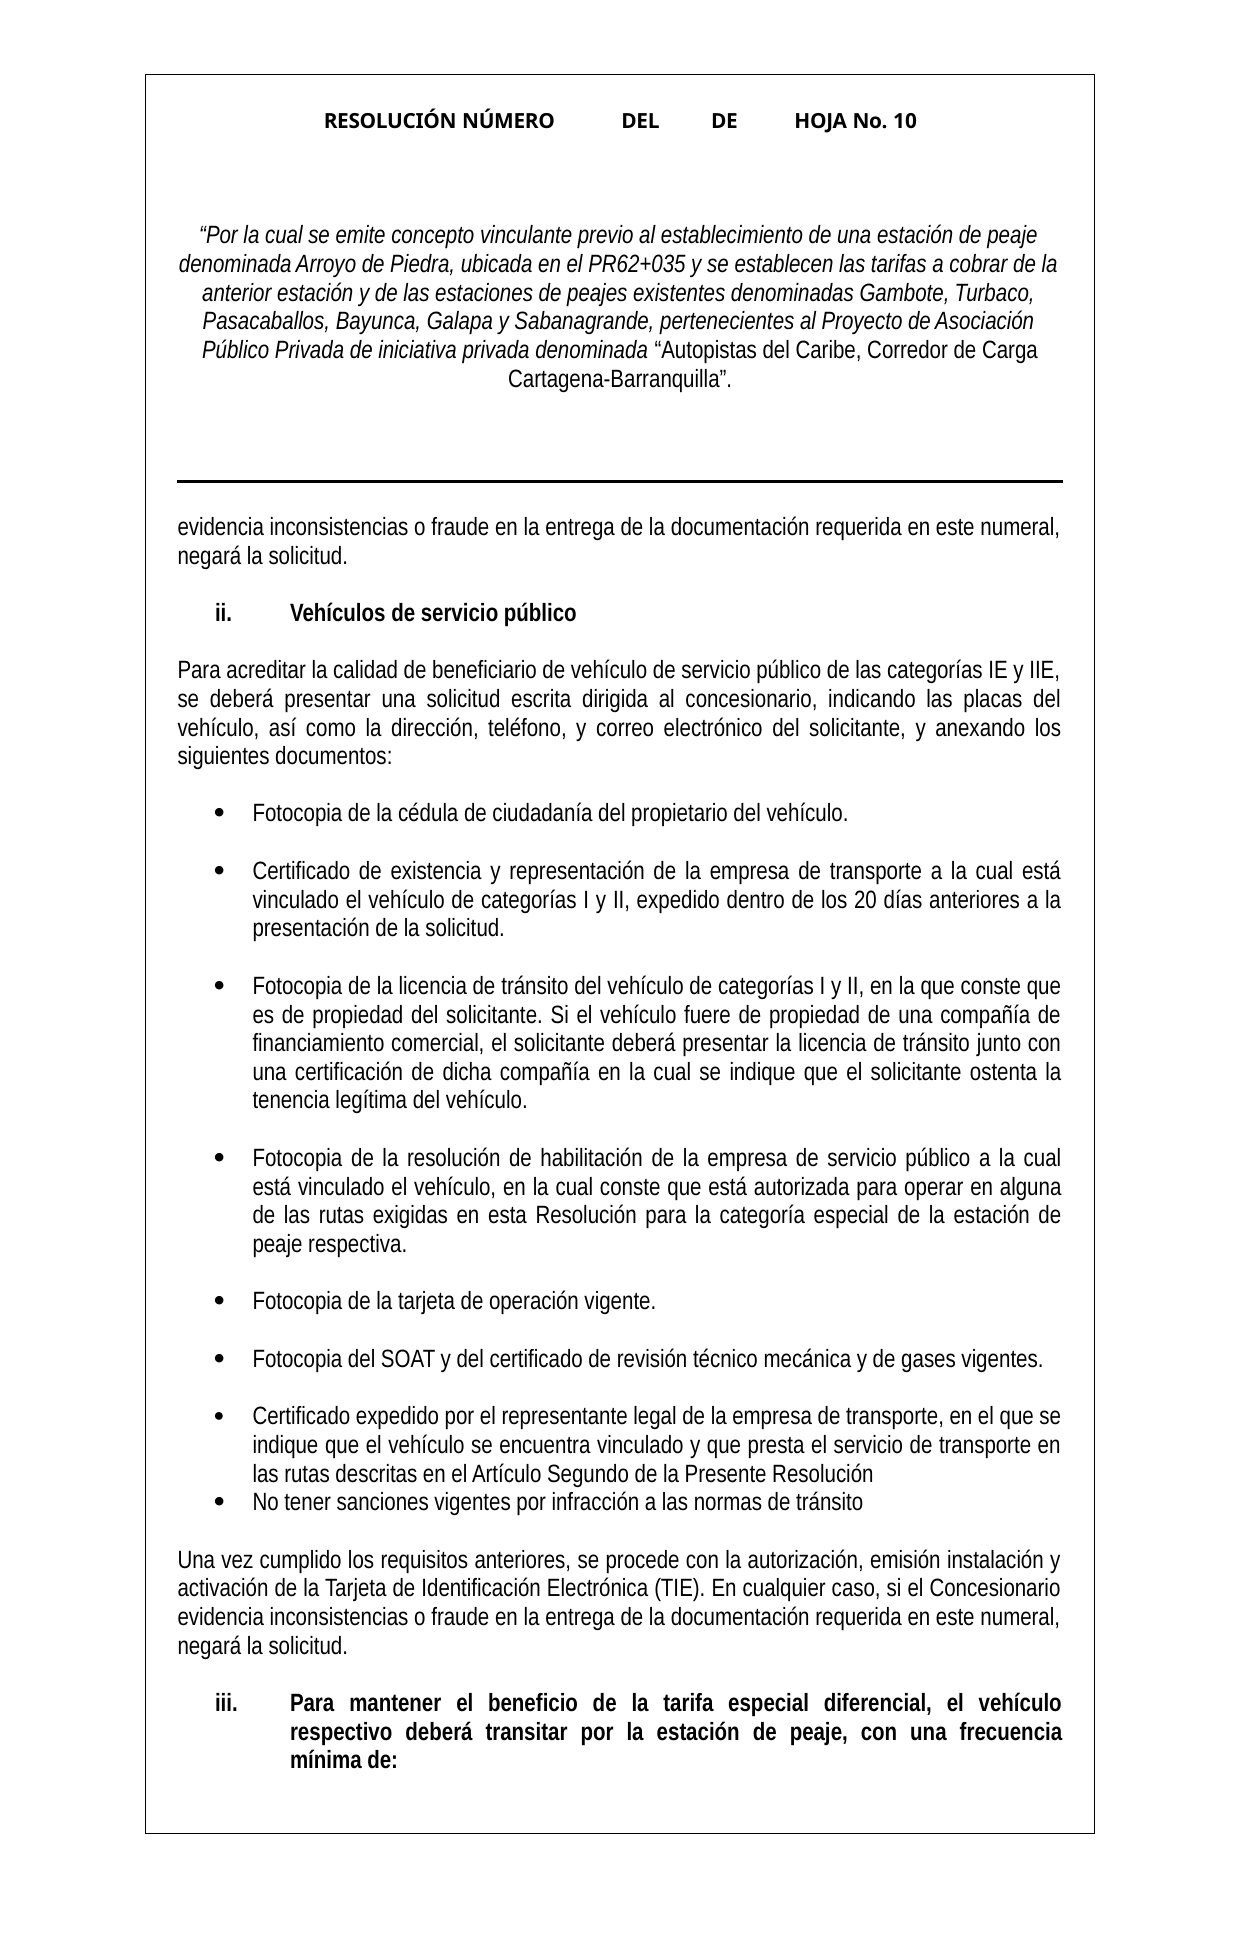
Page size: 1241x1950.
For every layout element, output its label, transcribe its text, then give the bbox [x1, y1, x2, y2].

list No tener sanciones vigentes por infracción a las normas de tránsito [215, 1487, 1063, 1516]
text Una vez cumplido los requisitos anteriores, se procede con la autorización, emisión instalación y activación de la Tarjeta de Identificación Electrónica (TIE). En cualquier caso, si el Concesionario evidencia inconsistencias o fraude en la entrega de la documentación requerida en este numeral, negará la solicitud. [177, 1545, 1063, 1659]
list Vehículos de servicio público [215, 598, 1063, 627]
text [177, 512, 1063, 569]
list Para mantener el beneficio de la tarifa especial diferencial, el vehículo respectivo deberá transitar por la estación de peaje, con una frecuencia mínima de: [215, 1688, 1063, 1774]
list Fotocopia del SOAT y del certificado de revisión técnico mecánica y de gases vigentes. [215, 1344, 1063, 1373]
list Fotocopia de la cédula de ciudadanía del propietario del vehículo. [215, 798, 1063, 827]
list Fotocopia de la licencia de tránsito del vehículo de categorías I y II, en la que conste que es de propiedad del solicitante. Si el vehículo fuere de propiedad de una compañía de financiamiento comercial, el solicitante deberá presentar la licencia de tránsito junto con una certificación de dicha compañía en la cual se indique que el solicitante ostenta la tenencia legítima del vehículo. [215, 971, 1063, 1114]
list Certificado expedido por el representante legal de la empresa de transporte, en el que se indique que el vehículo se encuentra vinculado y que presta el servicio de transporte en las rutas descritas en el Artículo Segundo de la Presente Resolución [215, 1401, 1063, 1487]
text Para acreditar la calidad de beneficiario de vehículo de servicio público de las categorías IE y IIE, se deberá presentar una solicitud escrita dirigida al concesionario, indicando las placas del vehículo, así como la dirección, teléfono, y correo electrónico del solicitante, y anexando los siguientes documentos: [177, 655, 1063, 770]
list Certificado de existencia y representación de la empresa de transporte a la cual está vinculado el vehículo de categorías I y II, expedido dentro de los 20 días anteriores a la presentación de la solicitud. [215, 856, 1063, 942]
list Fotocopia de la tarjeta de operación vigente. [215, 1286, 1063, 1315]
list Fotocopia de la resolución de habilitación de la empresa de servicio público a la cual está vinculado el vehículo, en la cual conste que está autorizada para operar en alguna de las rutas exigidas en esta Resolución para la categoría especial de la estación de peaje respectiva. [215, 1143, 1063, 1258]
